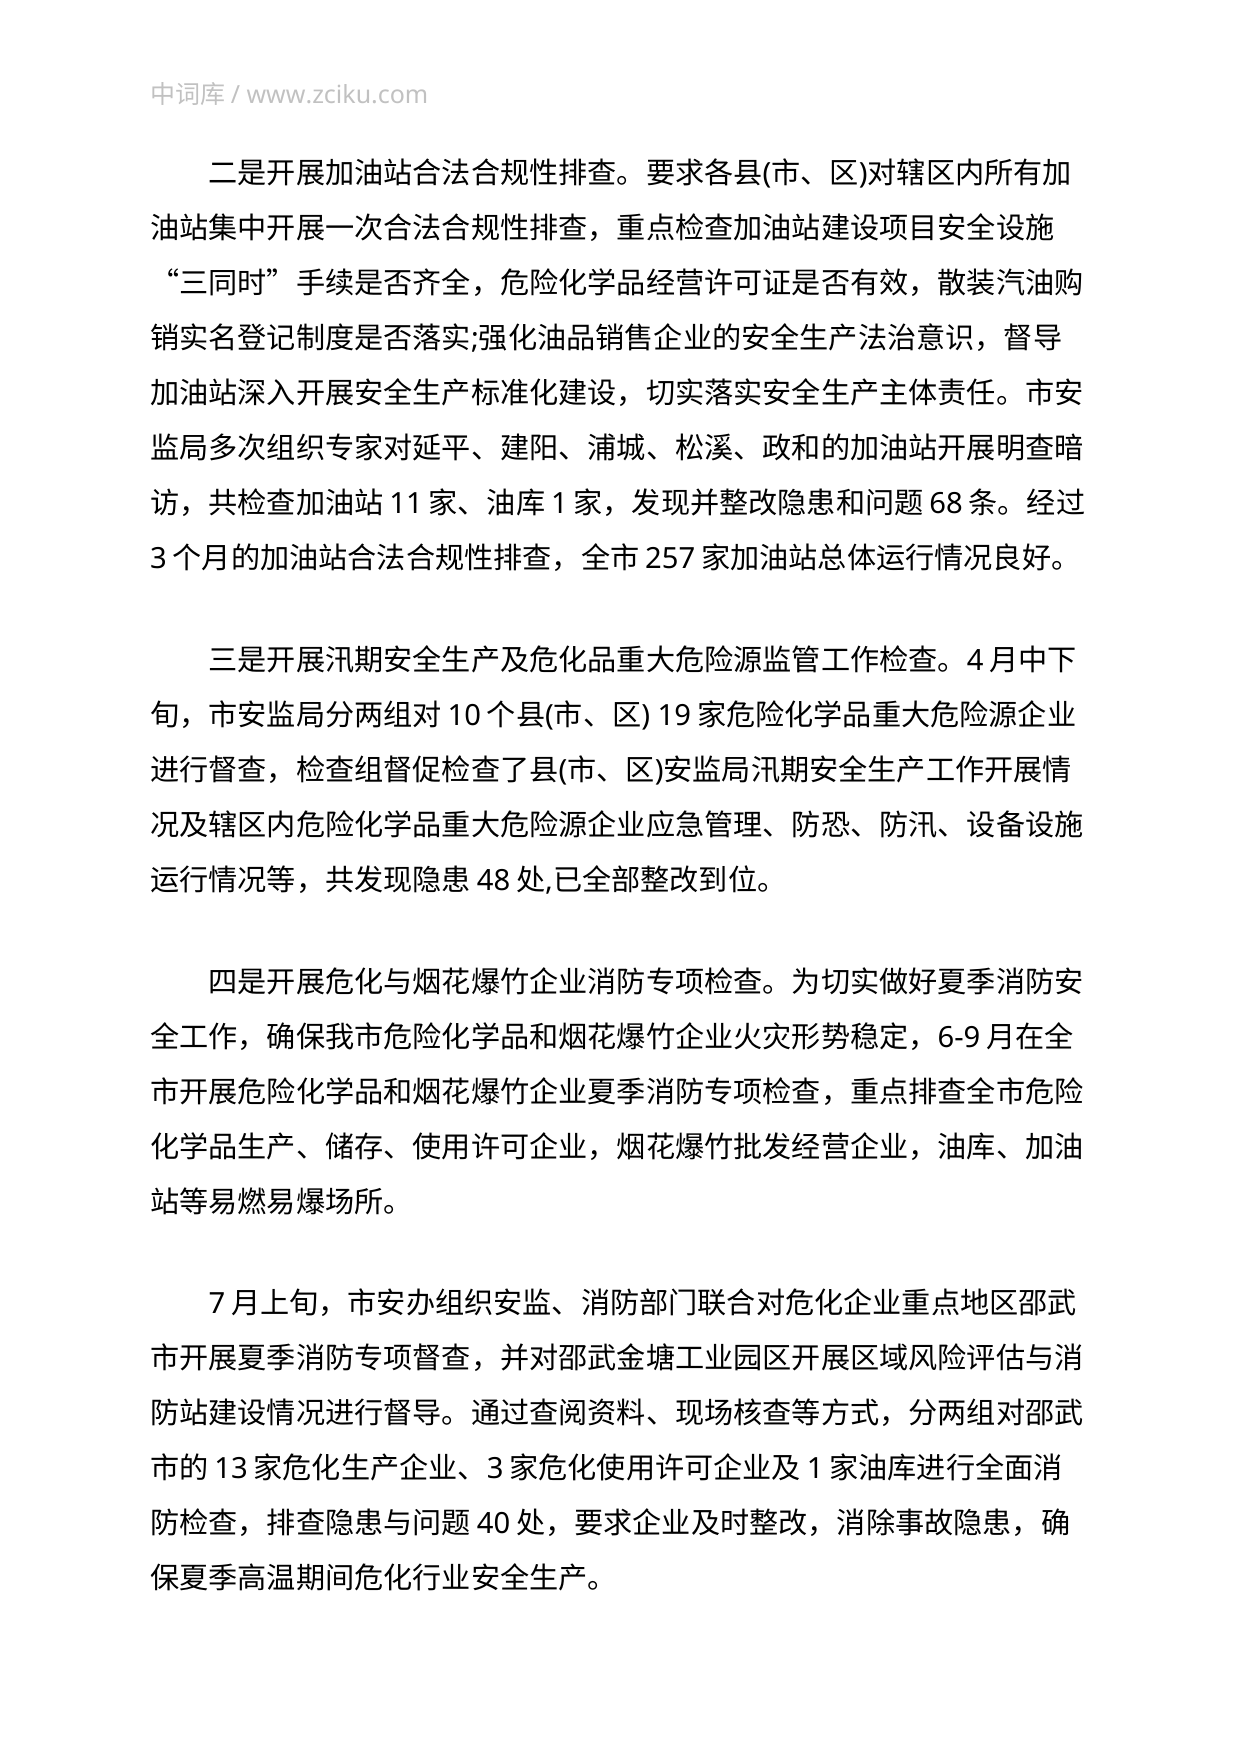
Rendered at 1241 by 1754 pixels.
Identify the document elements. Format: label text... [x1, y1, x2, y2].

text 7月上旬，市安办组织安监、消防部门联合对危化企业重点地区邵武市开展夏季消防专项督查，并对邵武金塘工业园区开展区域风险评估与消防站建设情况进行督导。通过查阅资料、现场核查等方式，分两组对邵武市的13家危化生产企业、3家危化使用许可企业及1家油库进行全面消防检查，排查隐患与问题40处，要求企业及时整改，消除事故隐患，确保夏季高温期间危化行业安全生产。 [150, 1280, 1090, 1597]
text 四是开展危化与烟花爆竹企业消防专项检查。为切实做好夏季消防安全工作，确保我市危险化学品和烟花爆竹企业火灾形势稳定，6-9月在全市开展危险化学品和烟花爆竹企业夏季消防专项检查，重点排查全市危险化学品生产、储存、使用许可企业，烟花爆竹批发经营企业，油库、加油站等易燃易爆场所。 [150, 958, 1090, 1220]
text 二是开展加油站合法合规性排查。要求各县(市、区)对辖区内所有加油站集中开展一次合法合规性排查，重点检查加油站建设项目安全设施“三同时”手续是否齐全，危险化学品经营许可证是否有效，散装汽油购销实名登记制度是否落实;强化油品销售企业的安全生产法治意识，督导加油站深入开展安全生产标准化建设，切实落实安全生产主体责任。市安监局多次组织专家对延平、建阳、浦城、松溪、政和的加油站开展明查暗访，共检查加油站11家、油库1家，发现并整改隐患和问题68条。经过3个月的加油站合法合规性排查，全市257家加油站总体运行情况良好。 [150, 150, 1090, 577]
text 三是开展汛期安全生产及危化品重大危险源监管工作检查。4月中下旬，市安监局分两组对10个县(市、区) 19家危险化学品重大危险源企业进行督查，检查组督促检查了县(市、区)安监局汛期安全生产工作开展情况及辖区内危险化学品重大危险源企业应急管理、防恐、防汛、设备设施运行情况等，共发现隐患48处,已全部整改到位。 [150, 637, 1090, 899]
